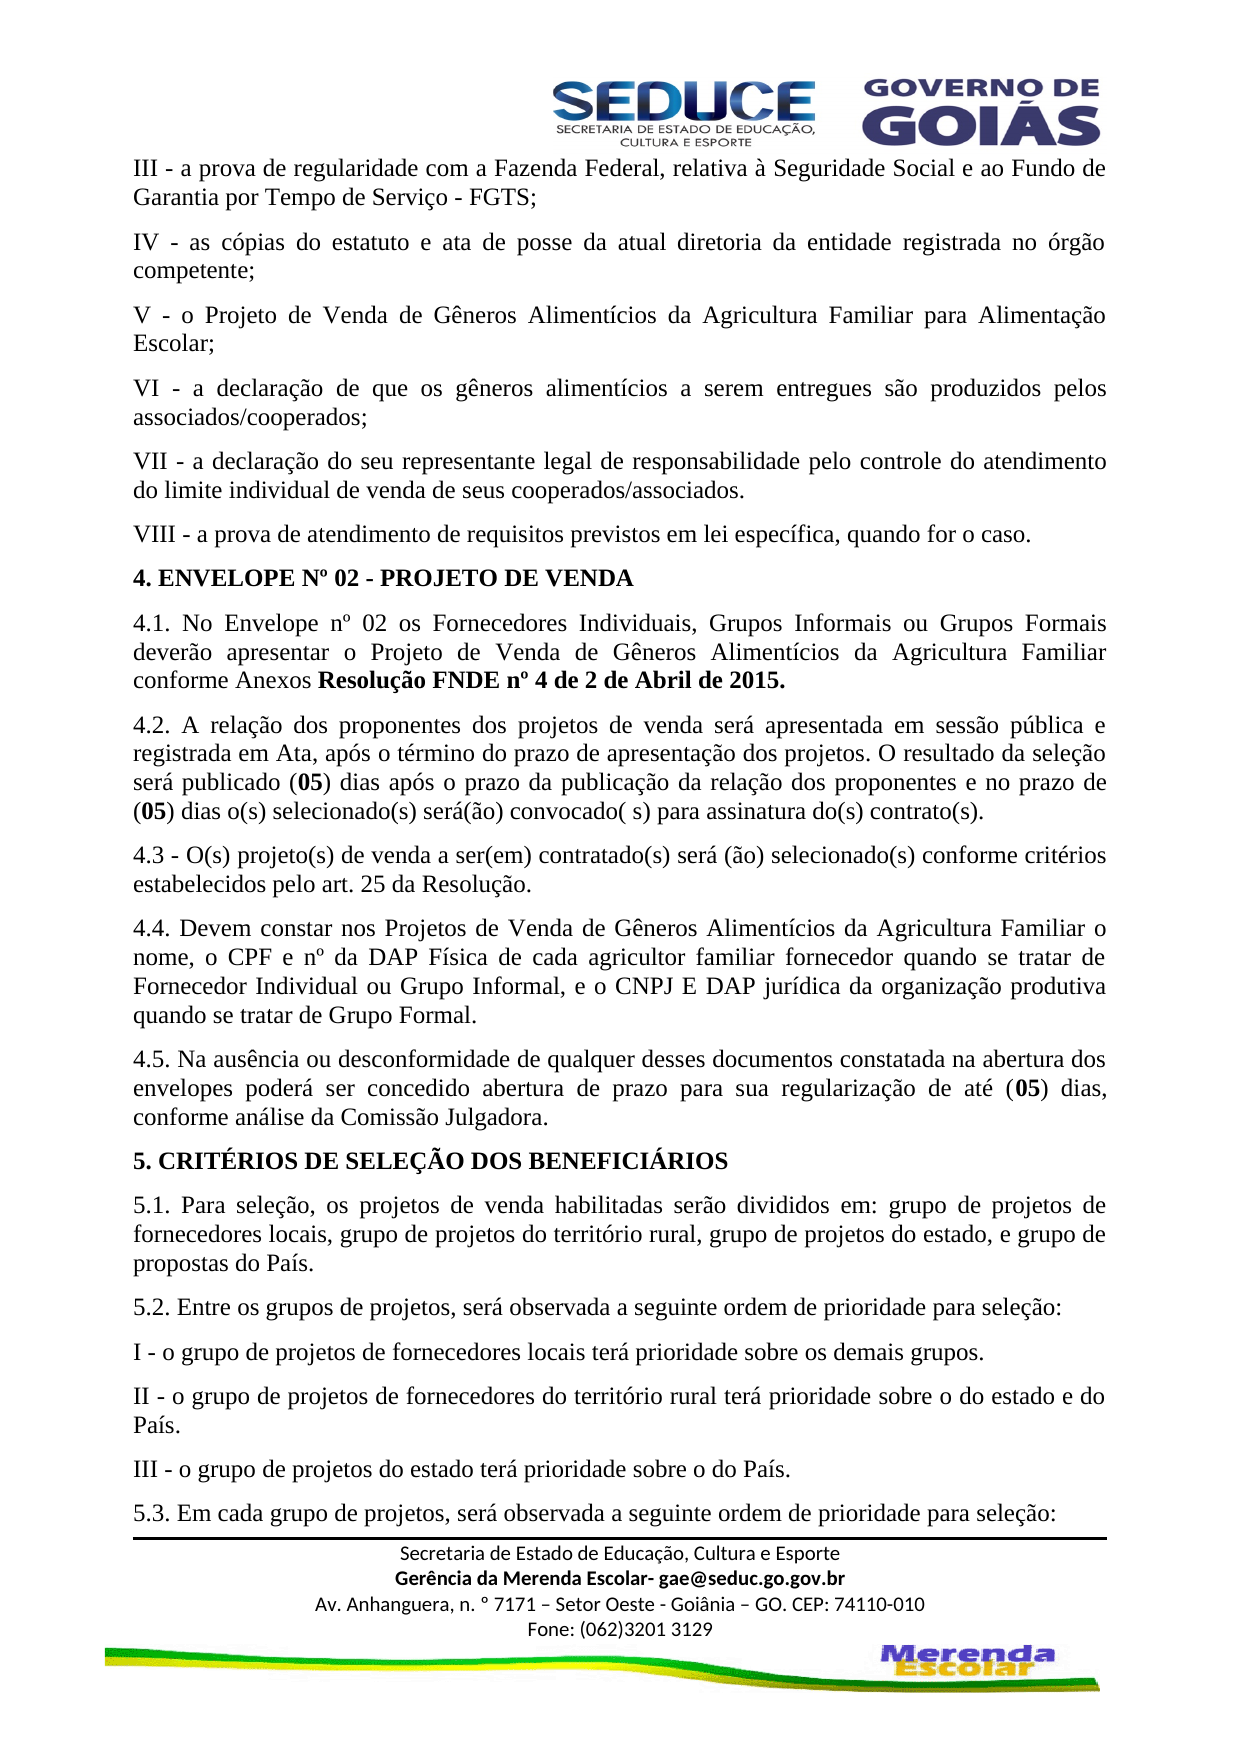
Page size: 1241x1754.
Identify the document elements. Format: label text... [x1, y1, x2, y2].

text 4.2. A relação dos proponentes dos projetos de venda será apresentada em sessão pública e registrada em Ata, após o término do prazo de apresentação dos projetos. O resultado da seleção será publicado (05) dias após o prazo da publicação da relação dos proponentes e no prazo de (05) dias o(s) selecionado(s) será(ão) convocado( s) para assinatura do(s) contrato(s). [133, 710, 1107, 825]
text 4.1. No Envelope nº 02 os Fornecedores Individuais, Grupos Informais ou Grupos Formais deverão apresentar o Projeto de Venda de Gêneros Alimentícios da Agricultura Familiar conforme Anexos Resolução FNDE nº 4 de 2 de Abril de 2015. [133, 608, 1107, 694]
text II - o grupo de projetos de fornecedores do território rural terá prioridade sobre o do estado e do País. [133, 1381, 1107, 1438]
text VIII - a prova de atendimento de requisitos previstos em lei específica, quando for o caso. [133, 519, 1107, 548]
text 5. CRITÉRIOS DE SELEÇÃO DOS BENEFICIÁRIOS [133, 1146, 1107, 1175]
text 4.3 - O(s) projeto(s) de venda a ser(em) contratado(s) será (ão) selecionado(s) conforme critérios estabelecidos pelo art. 25 da Resolução. [133, 840, 1107, 898]
text 4.5. Na ausência ou desconformidade de qualquer desses documentos constatada na abertura dos envelopes poderá ser concedido abertura de prazo para sua regularização de até (05) dias, conforme análise da Comissão Julgadora. [133, 1044, 1107, 1130]
text IV - as cópias do estatuto e ata de posse da atual diretoria da entidade registrada no órgão competente; [133, 227, 1107, 284]
picture [552, 73, 1108, 154]
text III - a prova de regularidade com a Fazenda Federal, relativa à Seguridade Social e ao Fundo de Garantia por Tempo de Serviço - FGTS; [133, 153, 1107, 211]
text 5.1. Para seleção, os projetos de venda habilitadas serão divididos em: grupo de projetos de fornecedores locais, grupo de projetos do território rural, grupo de projetos do estado, e grupo de propostas do País. [133, 1190, 1107, 1277]
text V - o Projeto de Venda de Gêneros Alimentícios da Agricultura Familiar para Alimentação Escolar; [133, 300, 1107, 357]
text VI - a declaração de que os gêneros alimentícios a serem entregues são produzidos pelos associados/cooperados; [133, 373, 1107, 430]
text I - o grupo de projetos de fornecedores locais terá prioridade sobre os demais grupos. [133, 1337, 1107, 1365]
text III - o grupo de projetos do estado terá prioridade sobre o do País. [133, 1454, 1107, 1483]
text 5.2. Entre os grupos de projetos, será observada a seguinte ordem de prioridade para seleção: [133, 1292, 1107, 1321]
text 4.4. Devem constar nos Projetos de Venda de Gêneros Alimentícios da Agricultura Familiar o nome, o CPF e nº da DAP Física de cada agricultor familiar fornecedor quando se tratar de Fornecedor Individual ou Grupo Informal, e o CNPJ E DAP jurídica da organização produtiva quando se tratar de Grupo Formal. [133, 913, 1107, 1028]
text VII - a declaração do seu representante legal de responsabilidade pelo controle do atendimento do limite individual de venda de seus cooperados/associados. [133, 446, 1107, 503]
text 4. ENVELOPE Nº 02 - PROJETO DE VENDA [133, 563, 1107, 592]
text 5.3. Em cada grupo de projetos, será observada a seguinte ordem de prioridade para seleção: [133, 1498, 1107, 1527]
